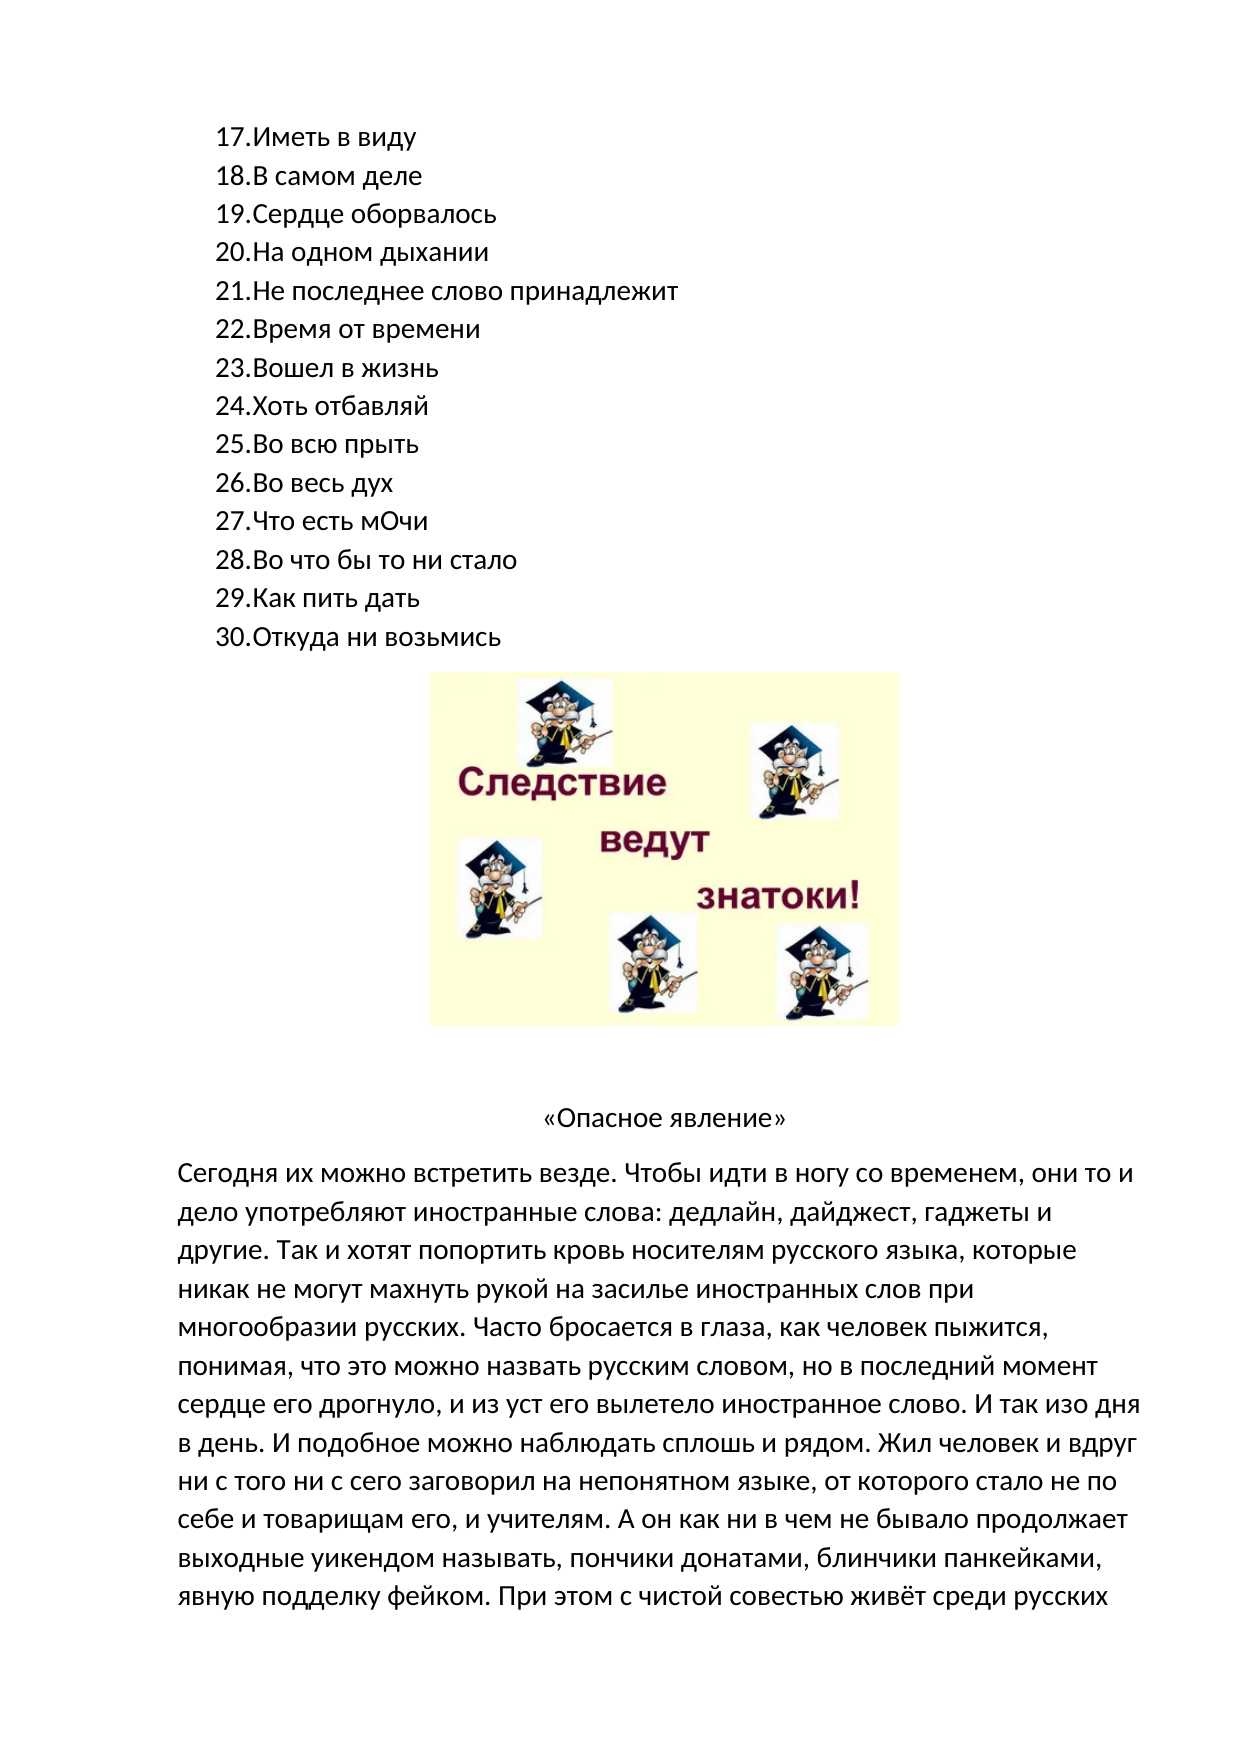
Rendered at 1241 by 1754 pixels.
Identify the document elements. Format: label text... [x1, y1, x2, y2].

list Сердце оборвалось [215, 195, 1152, 231]
list Что есть мОчи [215, 502, 1152, 538]
list Во всю прыть [215, 426, 1152, 461]
list Откуда ни возьмись [215, 618, 1152, 653]
list Во весь дух [215, 464, 1152, 500]
list Хоть отбавляй [215, 387, 1152, 423]
list Вошел в жизнь [215, 349, 1152, 384]
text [177, 1154, 1152, 1613]
list Как пить дать [215, 579, 1152, 615]
list Время от времени [215, 310, 1152, 346]
picture [429, 672, 900, 1026]
text «Опасное явление» [177, 1099, 1152, 1135]
list Во что бы то ни стало [215, 541, 1152, 577]
list На одном дыхании [215, 233, 1152, 269]
list В самом деле [215, 157, 1152, 192]
list Иметь в виду [215, 118, 1152, 154]
list Не последнее слово принадлежит [215, 272, 1152, 307]
